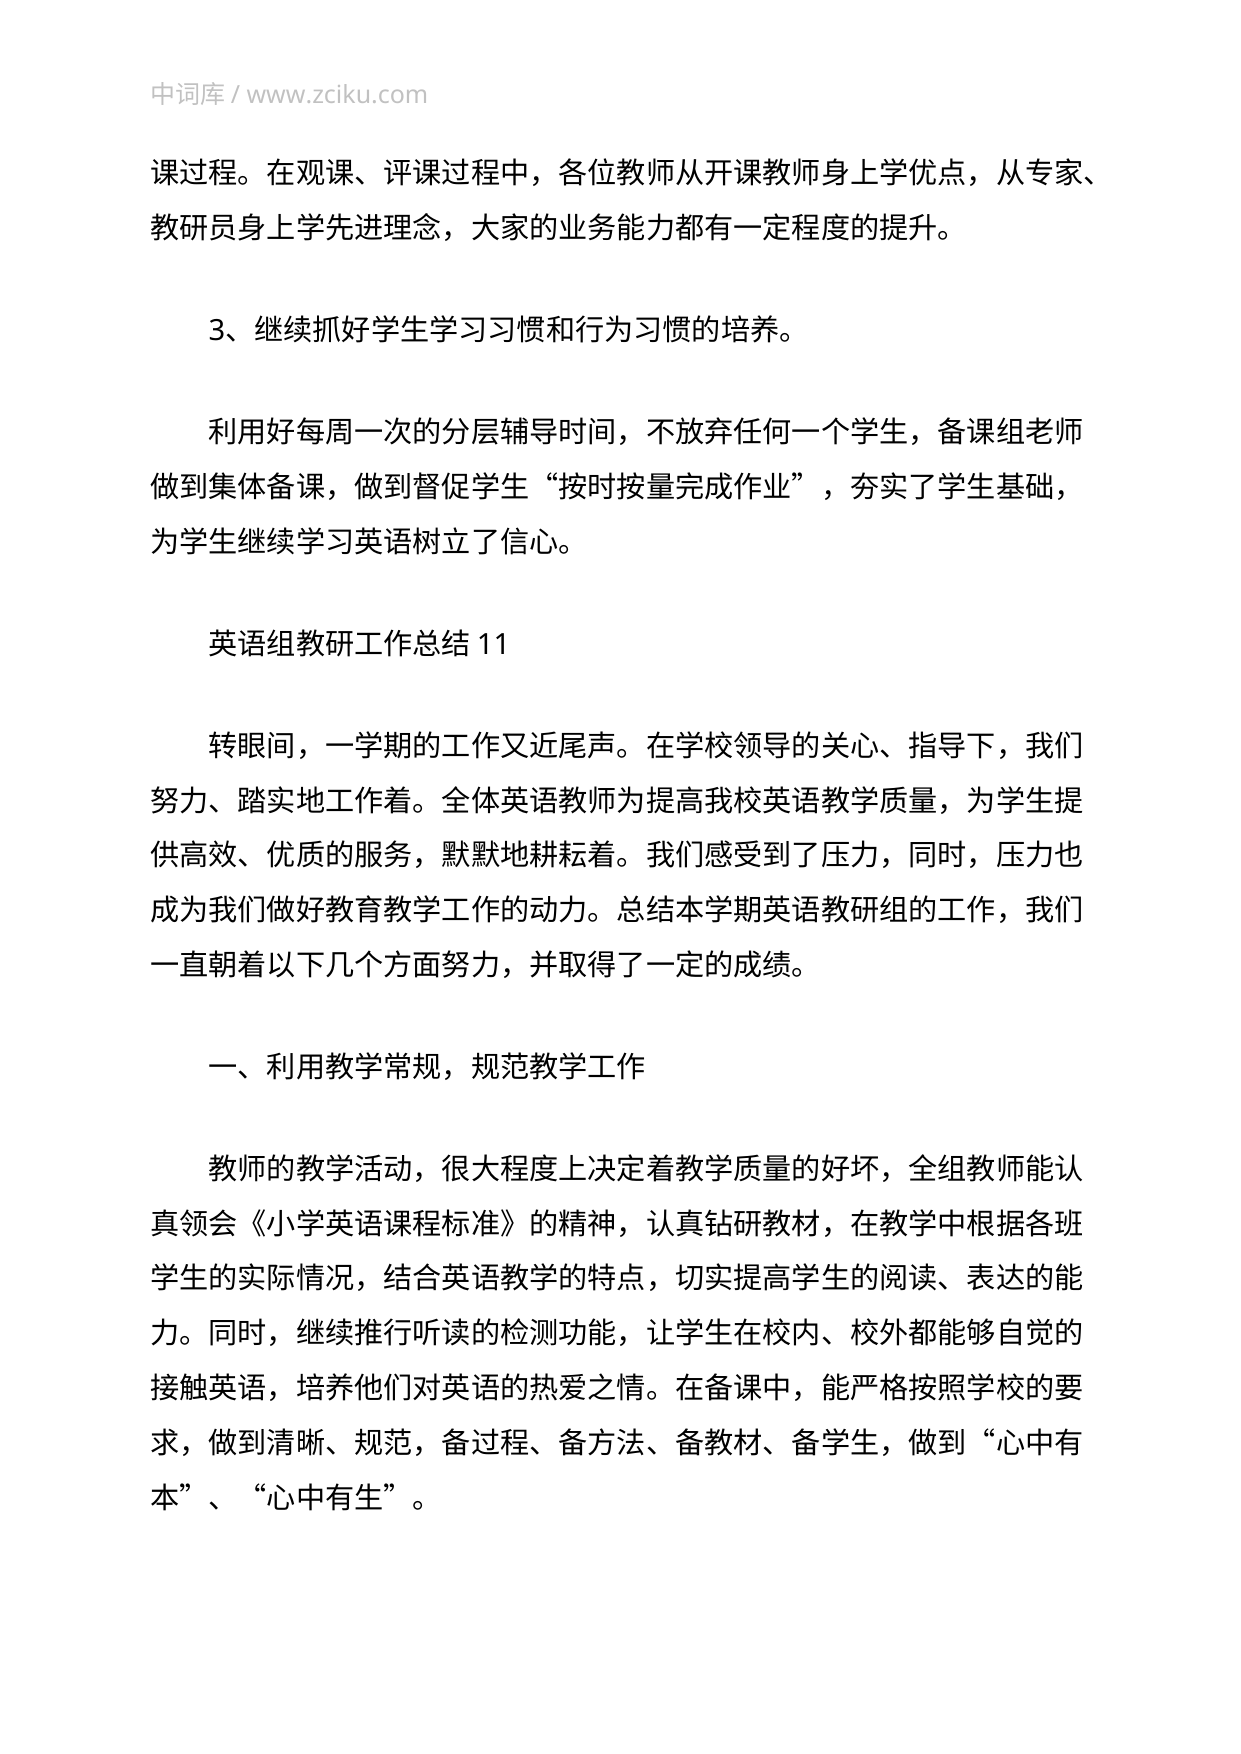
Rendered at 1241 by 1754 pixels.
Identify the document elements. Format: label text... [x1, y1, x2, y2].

text 一、利用教学常规，规范教学工作 [150, 1043, 1090, 1086]
text 3、继续抓好学生学习习惯和行为习惯的培养。 [150, 307, 1090, 349]
text 利用好每周一次的分层辅导时间，不放弃任何一个学生，备课组老师做到集体备课，做到督促学生“按时按量完成作业”，夯实了学生基础，为学生继续学习英语树立了信心。 [150, 409, 1090, 561]
text 英语组教研工作总结11 [150, 620, 1090, 663]
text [150, 150, 1090, 247]
text 转眼间，一学期的工作又近尾声。在学校领导的关心、指导下，我们努力、踏实地工作着。全体英语教师为提高我校英语教学质量，为学生提供高效、优质的服务，默默地耕耘着。我们感受到了压力，同时，压力也成为我们做好教育教学工作的动力。总结本学期英语教研组的工作，我们一直朝着以下几个方面努力，并取得了一定的成绩。 [150, 722, 1090, 984]
text 教师的教学活动，很大程度上决定着教学质量的好坏，全组教师能认真领会《小学英语课程标准》的精神，认真钻研教材，在教学中根据各班学生的实际情况，结合英语教学的特点，切实提高学生的阅读、表达的能力。同时，继续推行听读的检测功能，让学生在校内、校外都能够自觉的接触英语，培养他们对英语的热爱之情。在备课中，能严格按照学校的要求，做到清晰、规范，备过程、备方法、备教材、备学生，做到“心中有本”、“心中有生”。 [150, 1145, 1090, 1517]
